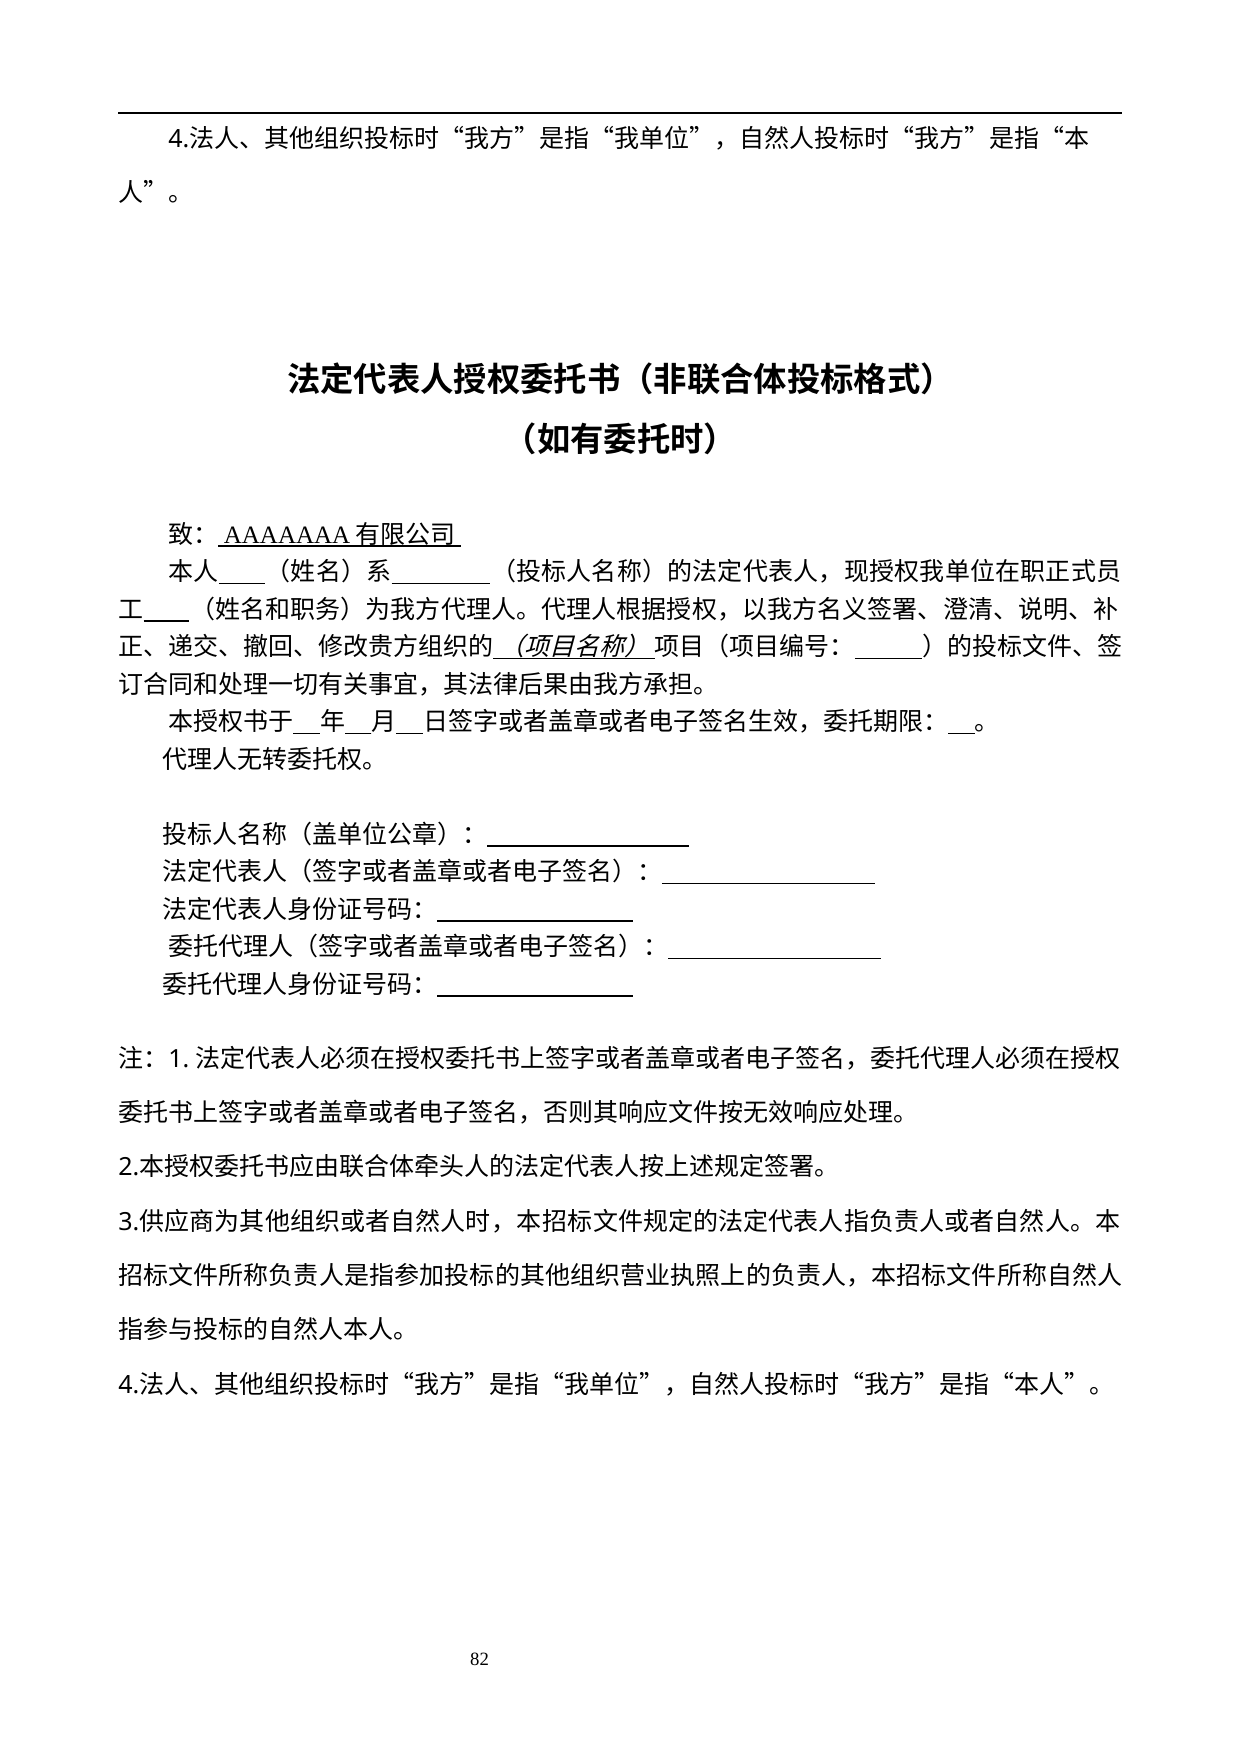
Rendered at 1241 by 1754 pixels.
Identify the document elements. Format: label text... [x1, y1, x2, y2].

text 投标人名称（盖单位公章）： [118, 813, 1122, 851]
text 法定代表人（签字或者盖章或者电子签名）： [118, 851, 1122, 888]
text 4.法人、其他组织投标时“我方”是指“我单位”，自然人投标时“我方”是指“本人”。 [118, 118, 1122, 209]
text 3.供应商为其他组织或者自然人时，本招标文件规定的法定代表人指负责人或者自然人。本招标文件所称负责人是指参加投标的其他组织营业执照上的负责人，本招标文件所称自然人指参与投标的自然人本人。 [118, 1201, 1122, 1346]
text 法定代表人授权委托书（非联合体投标格式） [118, 352, 1122, 401]
text （如有委托时） [118, 413, 1122, 461]
text 4.法人、其他组织投标时“我方”是指“我单位”，自然人投标时“我方”是指“本人”。 [118, 1364, 1122, 1401]
text 代理人无转委托权。 [118, 738, 1122, 776]
text 委托代理人（签字或者盖章或者电子签名）： [118, 926, 1122, 963]
text 本人 （姓名）系 （投标人名称）的法定代表人，现授权我单位在职正式员工 （姓名和职务）为我方代理人。代理人根据授权，以我方名义签署、澄清、说明、补正、递交、撤回、修改贵方组织的 （项目名称） 项目（项目编号： ）的投标文件、签订合同和处理一切有关事宜，其法律后果由我方承担。 [118, 551, 1122, 701]
text 注：1. 法定代表人必须在授权委托书上签字或者盖章或者电子签名，委托代理人必须在授权委托书上签字或者盖章或者电子签名，否则其响应文件按无效响应处理。 [118, 1038, 1122, 1129]
text 委托代理人身份证号码： [118, 963, 1122, 1001]
text 法定代表人身份证号码： [118, 888, 1122, 926]
text 2.本授权委托书应由联合体牵头人的法定代表人按上述规定签署。 [118, 1147, 1122, 1183]
text 本授权书于 年 月 日签字或者盖章或者电子签名生效，委托期限： 。 [118, 701, 1122, 738]
text 致： AAAAAAA有限公司 [118, 513, 1122, 551]
